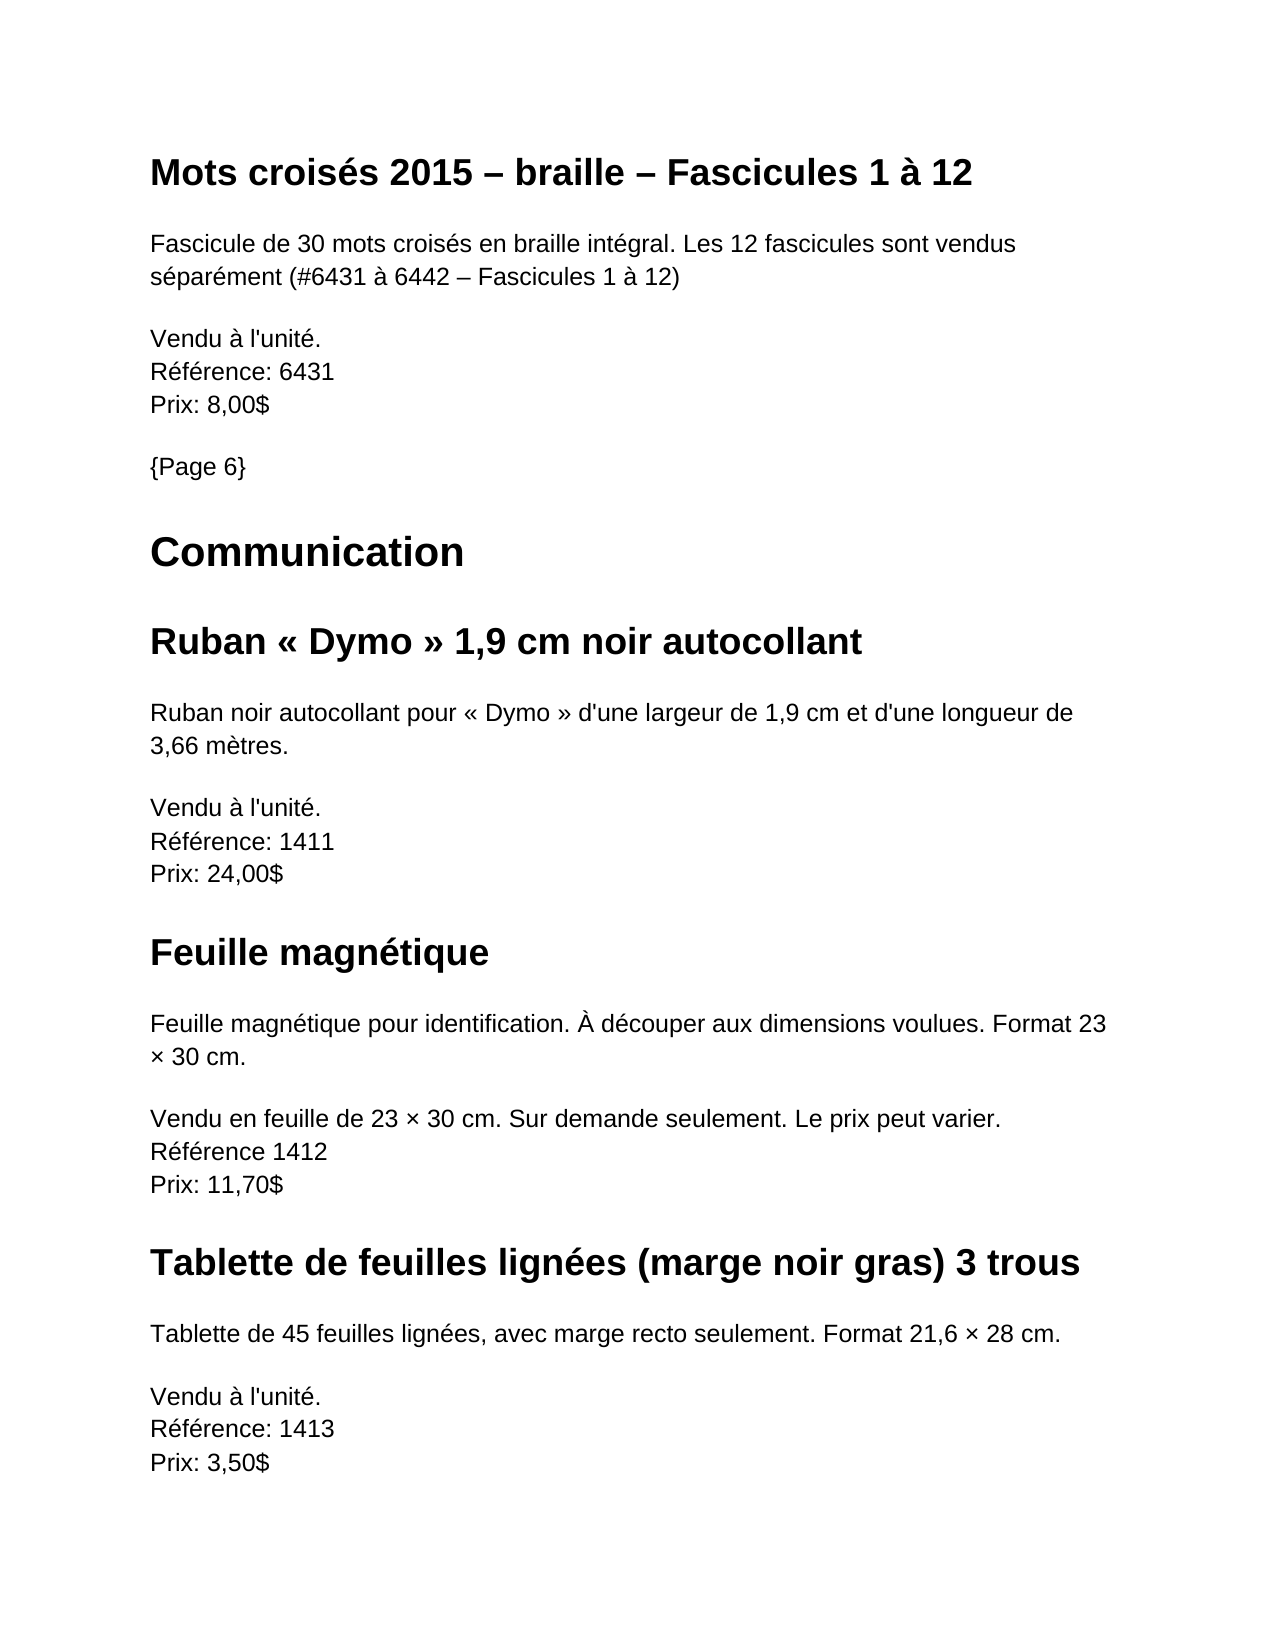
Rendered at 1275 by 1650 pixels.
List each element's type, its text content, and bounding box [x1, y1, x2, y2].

text Vendu à l'unité. Référence: 6431 Prix: 8,00$ [150, 324, 1125, 419]
subtitle Mots croisés 2015 – braille – Fascicules 1 à 12 [150, 150, 1125, 193]
subtitle Communication [150, 527, 1125, 575]
text Fascicule de 30 mots croisés en braille intégral. Les 12 fascicules sont vendus séparément (#6431 à 6442 – Fascicules 1 à 12) [150, 229, 1125, 291]
text Feuille magnétique pour identification. À découper aux dimensions voulues. Format 23 × 30 cm. [150, 1009, 1125, 1071]
text Tablette de 45 feuilles lignées, avec marge recto seulement. Format 21,6 × 28 cm. [150, 1319, 1125, 1348]
text Vendu en feuille de 23 × 30 cm. Sur demande seulement. Le prix peut varier. Référence 1412 Prix: 11,70$ [150, 1104, 1125, 1199]
text Vendu à l'unité. Référence: 1413 Prix: 3,50$ [150, 1381, 1125, 1476]
subtitle Feuille magnétique [150, 930, 1125, 973]
text Ruban noir autocollant pour « Dymo » d'une largeur de 1,9 cm et d'une longueur de 3,66 mètres. [150, 698, 1125, 760]
subtitle Ruban « Dymo » 1,9 cm noir autocollant [150, 619, 1125, 663]
text Vendu à l'unité. Référence: 1411 Prix: 24,00$ [150, 793, 1125, 888]
subtitle Tablette de feuilles lignées (marge noir gras) 3 trous [150, 1241, 1125, 1284]
text {Page 6} [150, 452, 1125, 481]
